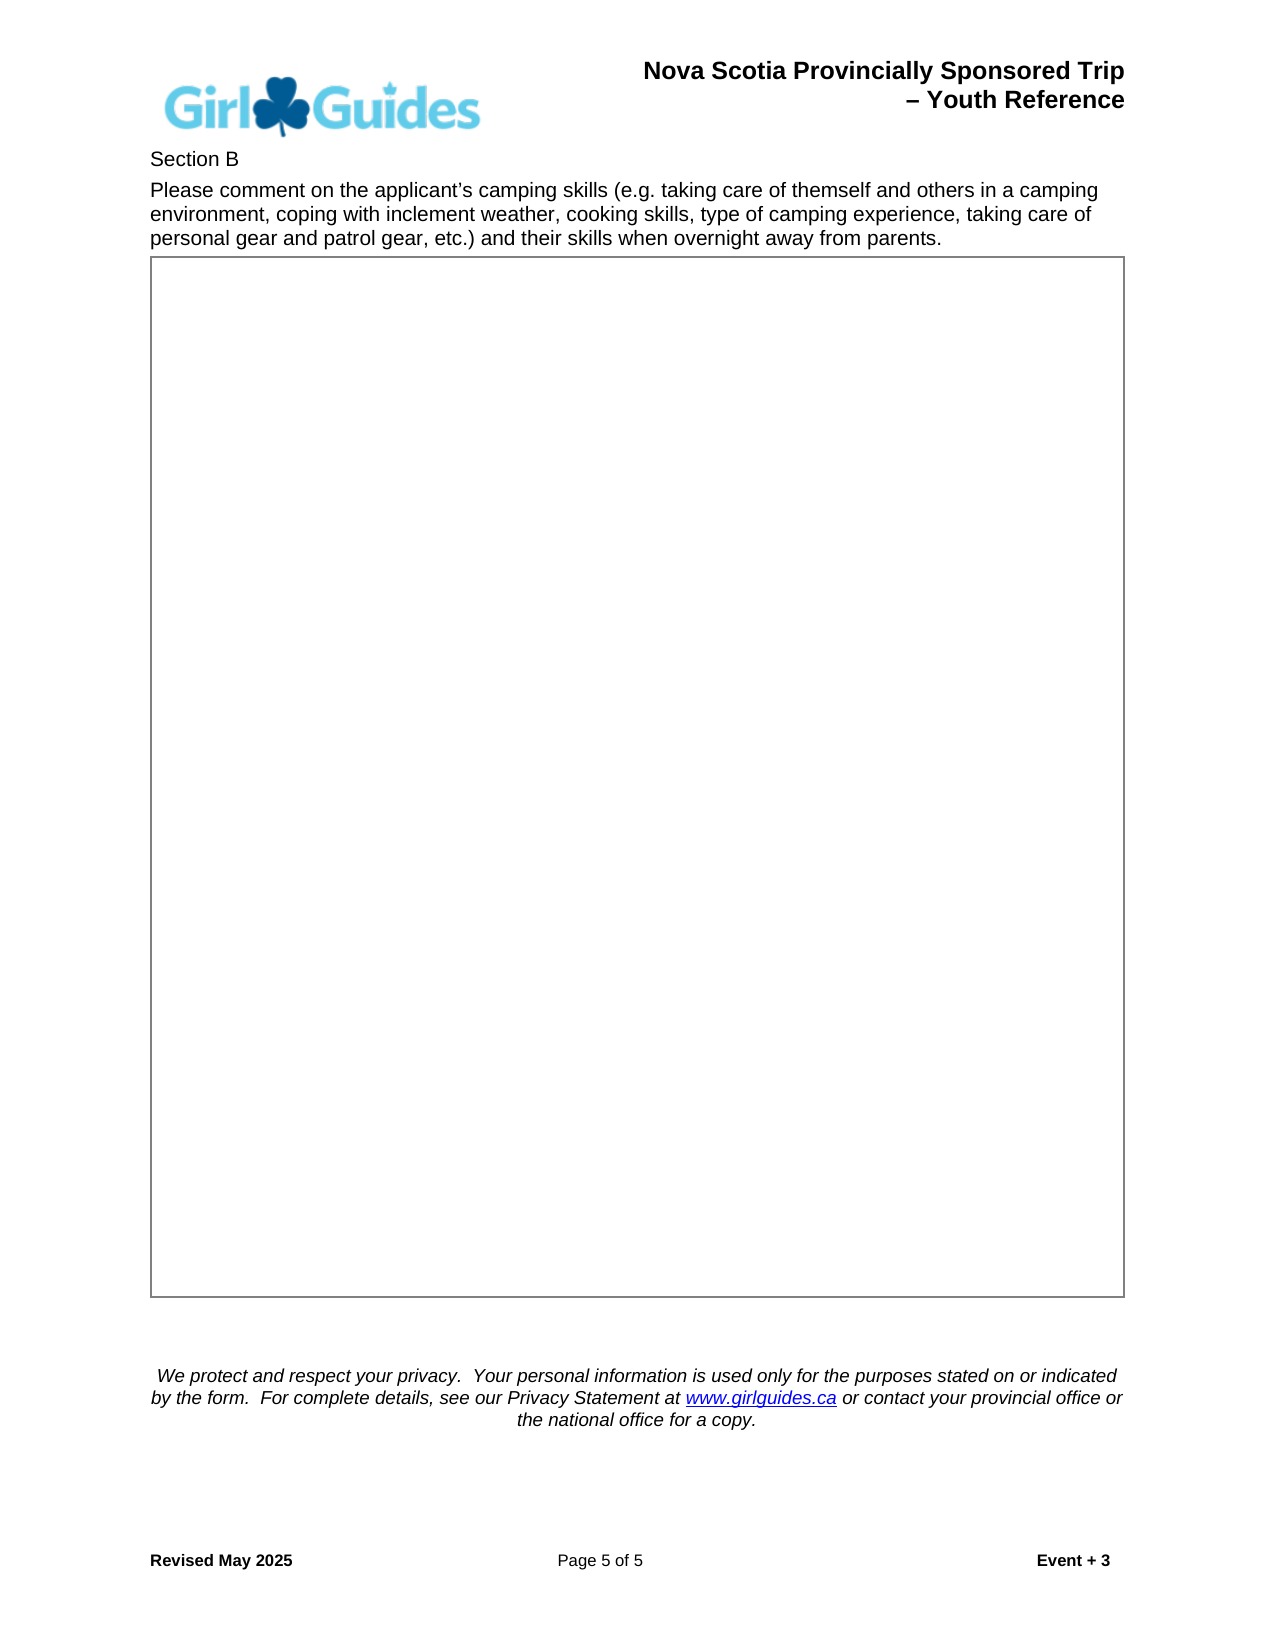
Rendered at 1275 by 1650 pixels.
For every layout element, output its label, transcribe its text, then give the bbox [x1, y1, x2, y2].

text Section B [150, 147, 1125, 171]
table_header [152, 258, 1123, 1296]
picture [150, 56, 499, 147]
text We protect and respect your privacy. Your personal information is used only for the purposes stated on or indicated by the form. For complete details, see our Privacy Statement at www.girlguides.ca or contact your provincial office or the national office for a copy. [150, 1365, 1125, 1430]
text Please comment on the applicant’s camping skills (e.g. taking care of themself and others in a camping environment, coping with inclement weather, cooking skills, type of camping experience, taking care of personal gear and patrol gear, etc.) and their skills when overnight away from parents. [150, 177, 1125, 249]
